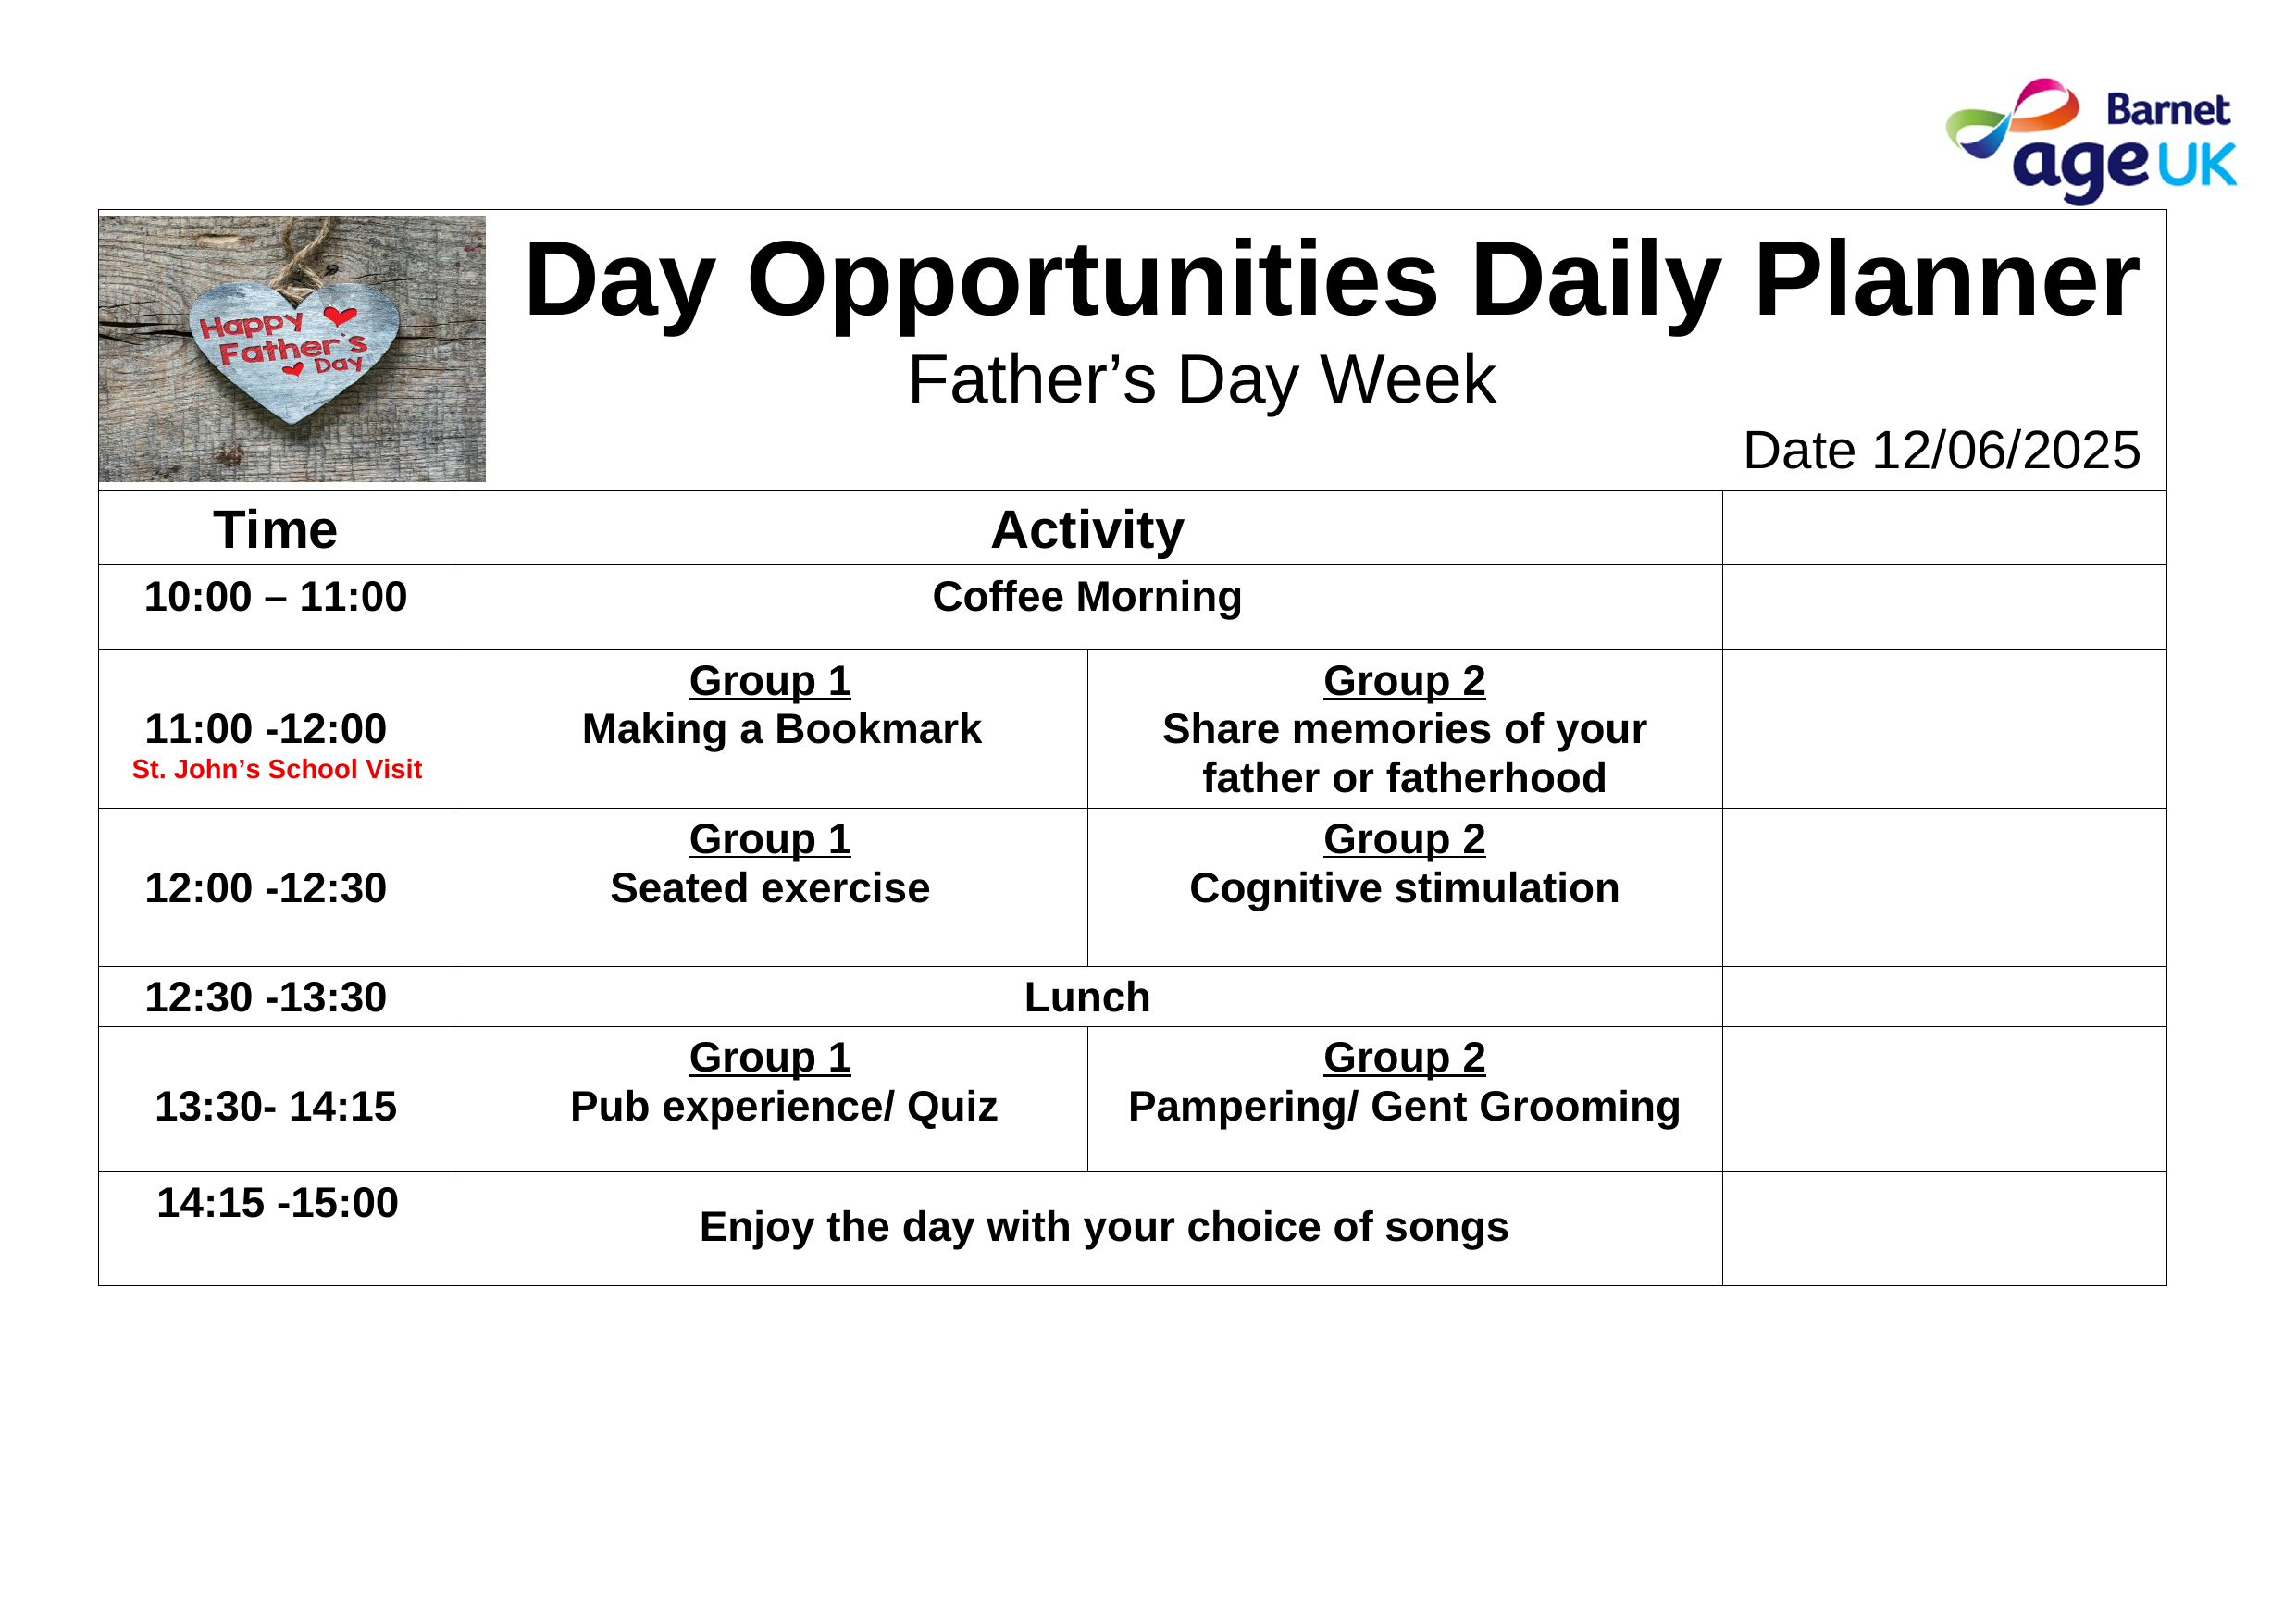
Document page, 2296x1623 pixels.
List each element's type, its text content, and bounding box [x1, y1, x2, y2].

table_cell [1723, 491, 2166, 564]
table_cell Group 1 Making a Bookmark [453, 650, 1087, 807]
table_cell 12:00 -12:30 [99, 809, 453, 965]
table_cell [1723, 1172, 2166, 1285]
picture [98, 216, 486, 482]
table_cell 12:30 -13:30 [99, 967, 453, 1026]
picture [1916, 48, 2269, 236]
table_cell Group 1 Pub experience/ Quiz [453, 1027, 1087, 1171]
table_cell [1723, 809, 2166, 965]
table_cell Lunch [453, 967, 1722, 1026]
table_cell Group 2 Pampering/ Gent Grooming [1088, 1027, 1722, 1171]
table_cell Group 2 Cognitive stimulation [1088, 809, 1722, 965]
table_cell Coffee Morning [453, 565, 1722, 649]
table_cell [1723, 565, 2166, 649]
table_cell Activity [453, 491, 1722, 564]
table_cell 11:00 -12:00 St. John’s School Visit [99, 650, 453, 807]
table_cell Time [99, 491, 453, 564]
table_cell [1723, 967, 2166, 1026]
table_cell Group 1 Seated exercise [453, 809, 1087, 965]
table_cell Enjoy the day with your choice of songs [453, 1172, 1722, 1285]
table_cell [1723, 650, 2166, 807]
table_cell [1723, 1027, 2166, 1171]
table_header Day Opportunities Daily Planner Father’s Day Week Date 12/06/2025 [99, 210, 2166, 490]
table_cell 10:00 – 11:00 [99, 565, 453, 649]
table_cell Group 2 Share memories of your father or fatherhood [1088, 650, 1722, 807]
table_cell 13:30- 14:15 [99, 1027, 453, 1171]
table_cell 14:15 -15:00 [99, 1172, 453, 1285]
